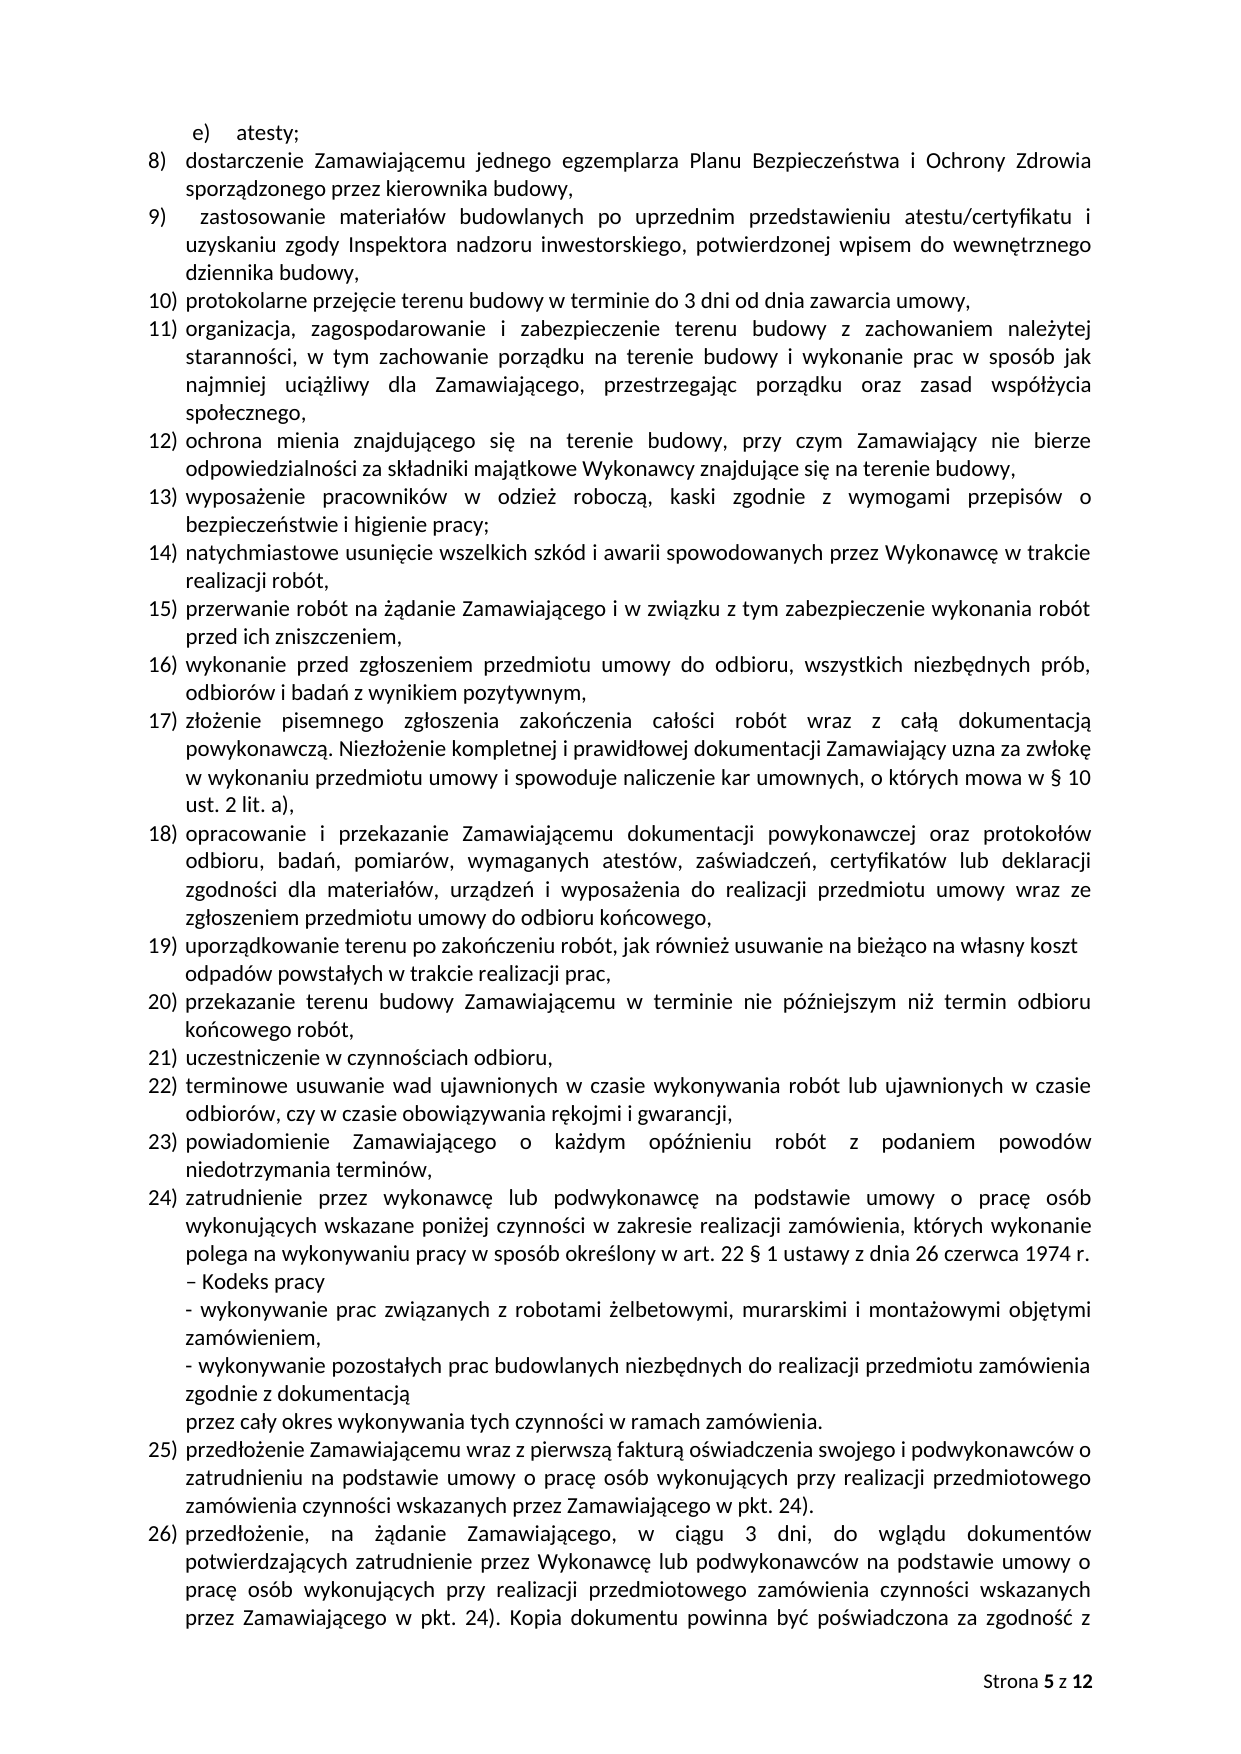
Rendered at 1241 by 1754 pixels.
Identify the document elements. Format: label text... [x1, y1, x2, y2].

list zastosowanie materiałów budowlanych po uprzednim przedstawieniu atestu/certyfikatu i uzyskaniu zgody Inspektora nadzoru inwestorskiego, potwierdzonej wpisem do wewnętrznego dziennika budowy, [148, 202, 1093, 286]
list przedłożenie Zamawiającemu wraz z pierwszą fakturą oświadczenia swojego i podwykonawców o zatrudnieniu na podstawie umowy o pracę osób wykonujących przy realizacji przedmiotowego zamówienia czynności wskazanych przez Zamawiającego w pkt. 24). [148, 1435, 1093, 1519]
list wykonanie przed zgłoszeniem przedmiotu umowy do odbioru, wszystkich niezbędnych prób, odbiorów i badań z wynikiem pozytywnym, [148, 651, 1093, 707]
list organizacja, zagospodarowanie i zabezpieczenie terenu budowy z zachowaniem należytej staranności, w tym zachowanie porządku na terenie budowy i wykonanie prac w sposób jak najmniej uciążliwy dla Zamawiającego, przestrzegając porządku oraz zasad współżycia społecznego, [148, 314, 1093, 426]
text przez cały okres wykonywania tych czynności w ramach zamówienia. [185, 1407, 1093, 1435]
list wyposażenie pracowników w odzież roboczą, kaski zgodnie z wymogami przepisów o bezpieczeństwie i higienie pracy; [148, 482, 1093, 538]
list przerwanie robót na żądanie Zamawiającego i w związku z tym zabezpieczenie wykonania robót przed ich zniszczeniem, [148, 594, 1093, 651]
list natychmiastowe usunięcie wszelkich szkód i awarii spowodowanych przez Wykonawcę w trakcie realizacji robót, [148, 538, 1093, 594]
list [148, 1519, 1093, 1631]
text e) atesty; [192, 118, 1093, 146]
list - wykonywanie pozostałych prac budowlanych niezbędnych do realizacji przedmiotu zamówienia zgodnie z dokumentacją [185, 1351, 1093, 1407]
list uporządkowanie terenu po zakończeniu robót, jak również usuwanie na bieżąco na własny koszt odpadów powstałych w trakcie realizacji prac, [148, 931, 1093, 987]
list przekazanie terenu budowy Zamawiającemu w terminie nie późniejszym niż termin odbioru końcowego robót, [148, 987, 1093, 1043]
list - wykonywanie prac związanych z robotami żelbetowymi, murarskimi i montażowymi objętymi zamówieniem, [185, 1295, 1093, 1351]
list opracowanie i przekazanie Zamawiającemu dokumentacji powykonawczej oraz protokołów odbioru, badań, pomiarów, wymaganych atestów, zaświadczeń, certyfikatów lub deklaracji zgodności dla materiałów, urządzeń i wyposażenia do realizacji przedmiotu umowy wraz ze zgłoszeniem przedmiotu umowy do odbioru końcowego, [148, 819, 1093, 931]
list terminowe usuwanie wad ujawnionych w czasie wykonywania robót lub ujawnionych w czasie odbiorów, czy w czasie obowiązywania rękojmi i gwarancji, [148, 1071, 1093, 1127]
list dostarczenie Zamawiającemu jednego egzemplarza Planu Bezpieczeństwa i Ochrony Zdrowia sporządzonego przez kierownika budowy, [148, 146, 1093, 202]
list zatrudnienie przez wykonawcę lub podwykonawcę na podstawie umowy o pracę osób wykonujących wskazane poniżej czynności w zakresie realizacji zamówienia, których wykonanie polega na wykonywaniu pracy w sposób określony w art. 22 § 1 ustawy z dnia 26 czerwca 1974 r. – Kodeks pracy [148, 1183, 1093, 1295]
list ochrona mienia znajdującego się na terenie budowy, przy czym Zamawiający nie bierze odpowiedzialności za składniki majątkowe Wykonawcy znajdujące się na terenie budowy, [148, 426, 1093, 482]
list złożenie pisemnego zgłoszenia zakończenia całości robót wraz z całą dokumentacją powykonawczą. Niezłożenie kompletnej i prawidłowej dokumentacji Zamawiający uzna za zwłokę w wykonaniu przedmiotu umowy i spowoduje naliczenie kar umownych, o których mowa w § 10 ust. 2 lit. a), [148, 707, 1093, 819]
list powiadomienie Zamawiającego o każdym opóźnieniu robót z podaniem powodów niedotrzymania terminów, [148, 1127, 1093, 1183]
list protokolarne przejęcie terenu budowy w terminie do 3 dni od dnia zawarcia umowy, [148, 286, 1093, 314]
list uczestniczenie w czynnościach odbioru, [148, 1043, 1093, 1071]
